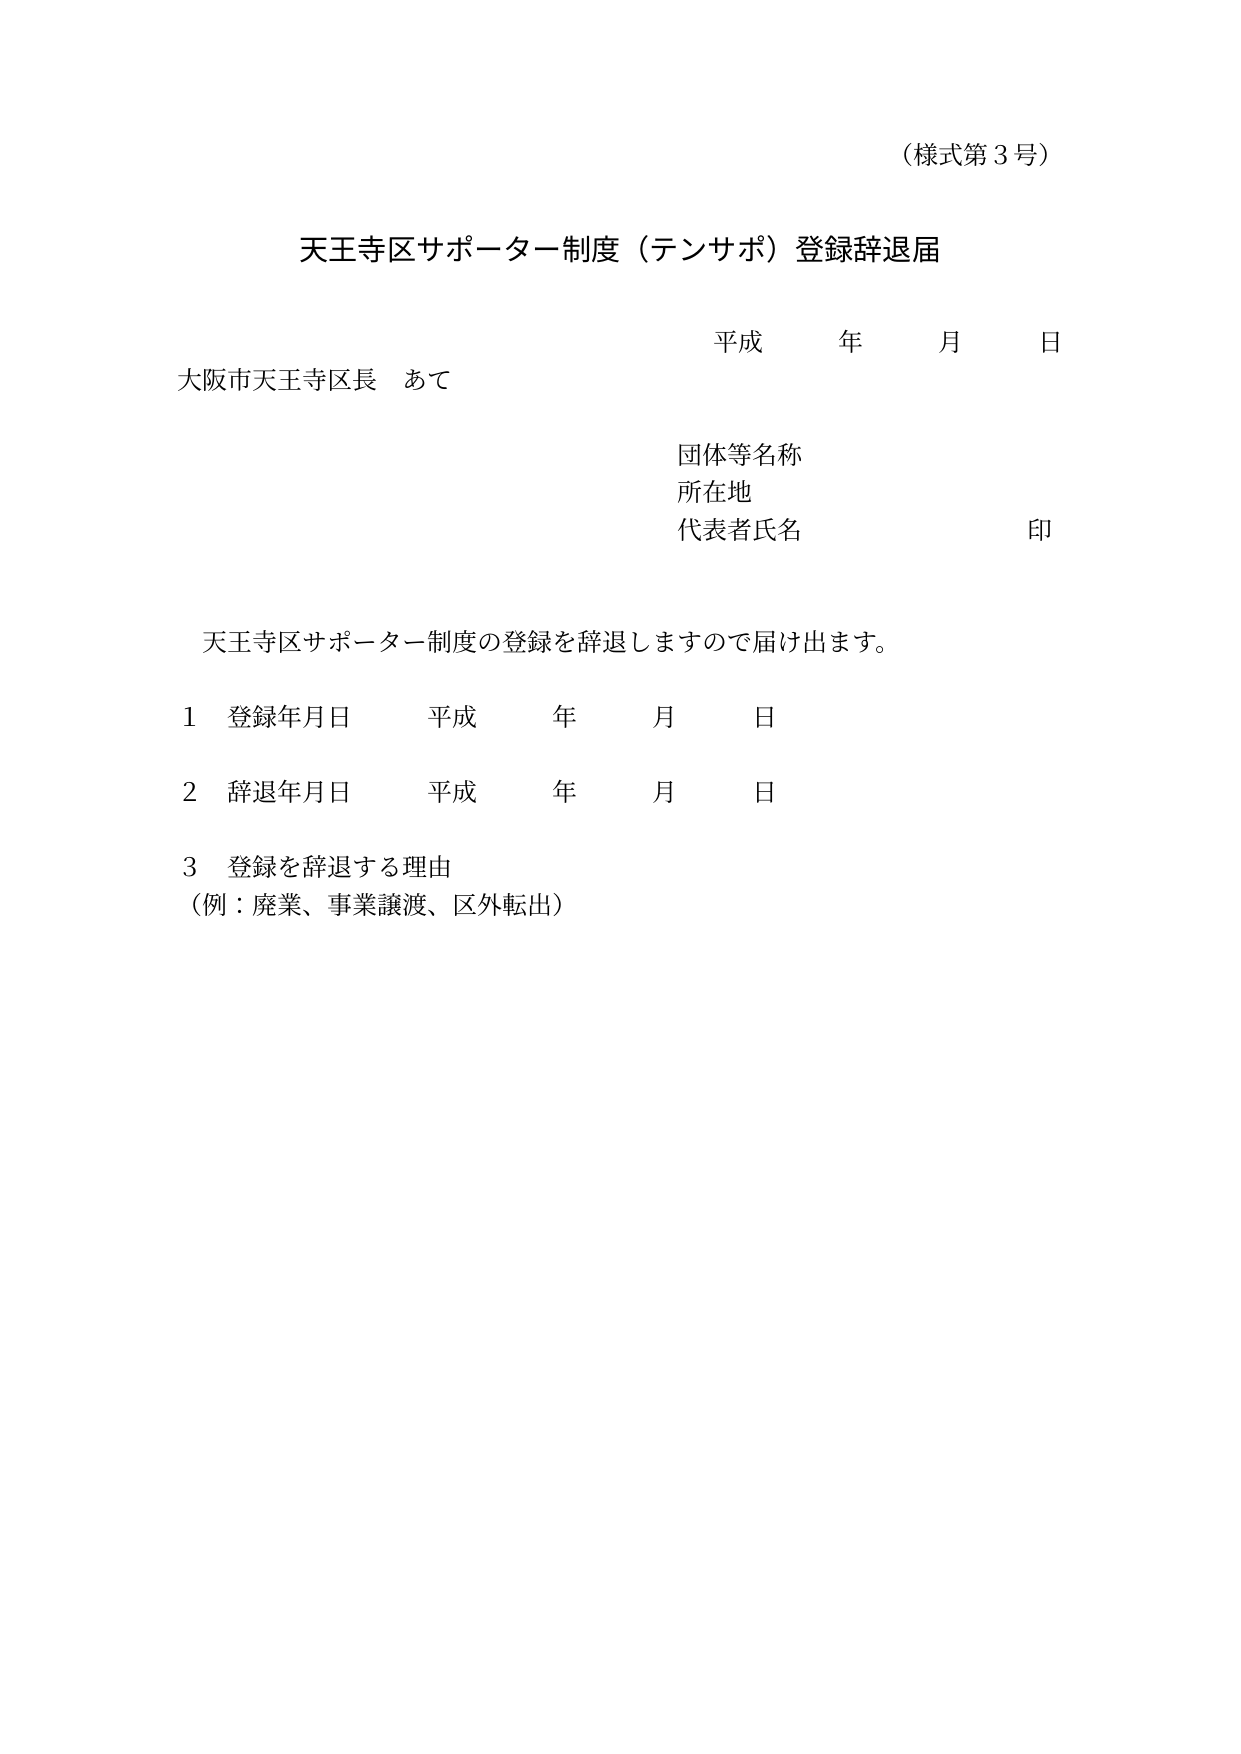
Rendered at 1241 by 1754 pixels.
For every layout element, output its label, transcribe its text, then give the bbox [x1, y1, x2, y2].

text 代表者氏名 印 [177, 510, 1063, 547]
text 大阪市天王寺区長 あて [177, 360, 1063, 397]
text 天王寺区サポーター制度（テンサポ）登録辞退届 [177, 210, 1063, 285]
text ２ 辞退年月日 平成 年 月 日 [177, 772, 1063, 810]
text 平成 年 月 日 [177, 322, 1063, 360]
text １ 登録年月日 平成 年 月 日 [177, 697, 1063, 735]
text （例：廃業、事業譲渡、区外転出） [177, 885, 1063, 922]
text 所在地 [177, 472, 1063, 510]
text （様式第３号） [177, 135, 1063, 172]
text ３ 登録を辞退する理由 [177, 847, 1063, 885]
text 団体等名称 [177, 435, 1063, 472]
text 天王寺区サポーター制度の登録を辞退しますので届け出ます。 [177, 622, 1063, 660]
